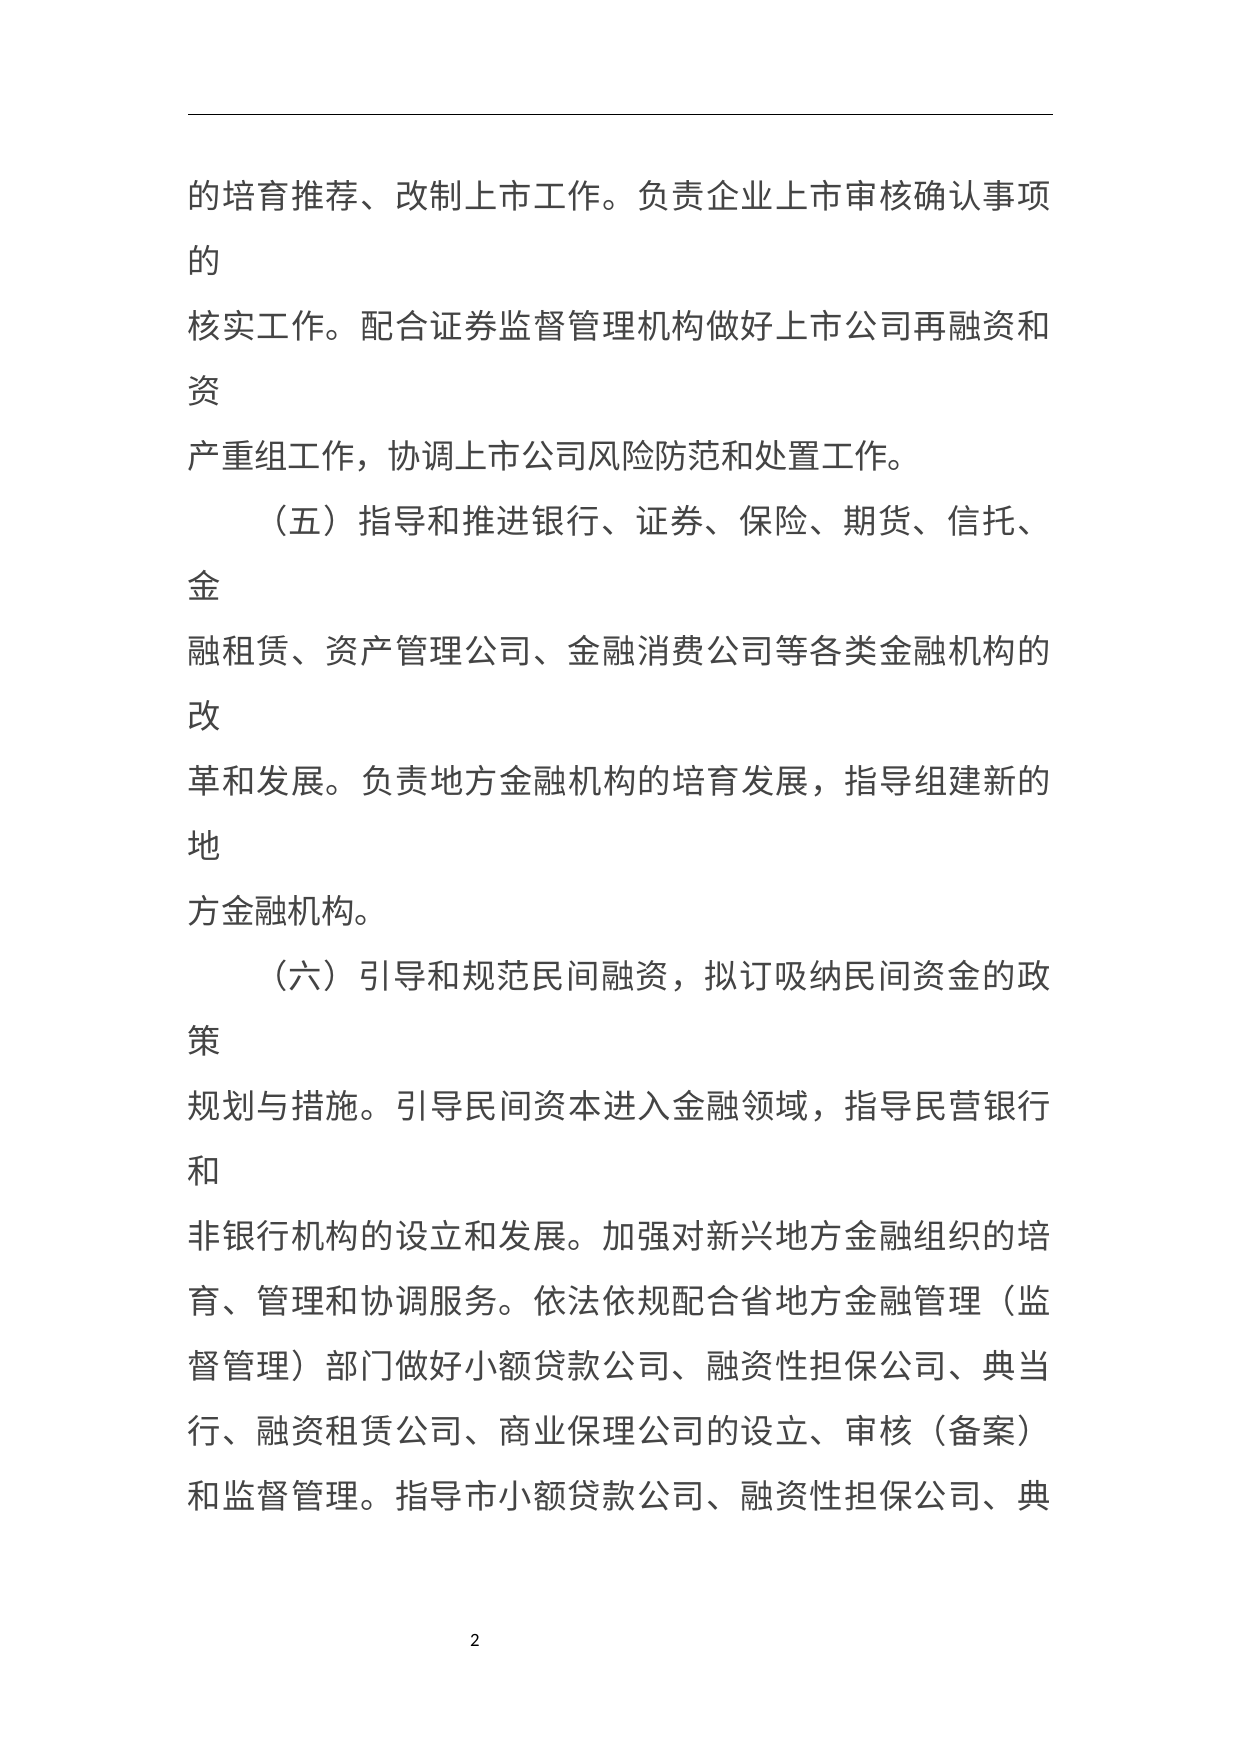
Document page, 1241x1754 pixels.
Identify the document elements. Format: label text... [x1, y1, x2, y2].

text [187, 1202, 1053, 1527]
text 革和发展。负责地方金融机构的培育发展，指导组建新的地 [187, 747, 1053, 877]
text （六）引导和规范民间融资，拟订吸纳民间资金的政策 [187, 942, 1053, 1072]
text 方金融机构。 [187, 877, 1053, 942]
text 的培育推荐、改制上市工作。负责企业上市审核确认事项的 [187, 162, 1053, 292]
text 核实工作。配合证券监督管理机构做好上市公司再融资和资 [187, 292, 1053, 422]
text 融租赁、资产管理公司、金融消费公司等各类金融机构的改 [187, 617, 1053, 747]
text 产重组工作，协调上市公司风险防范和处置工作。 [187, 422, 1053, 487]
text 规划与措施。引导民间资本进入金融领域，指导民营银行和 [187, 1072, 1053, 1202]
text （五）指导和推进银行、证券、保险、期货、信托、金 [187, 487, 1053, 617]
